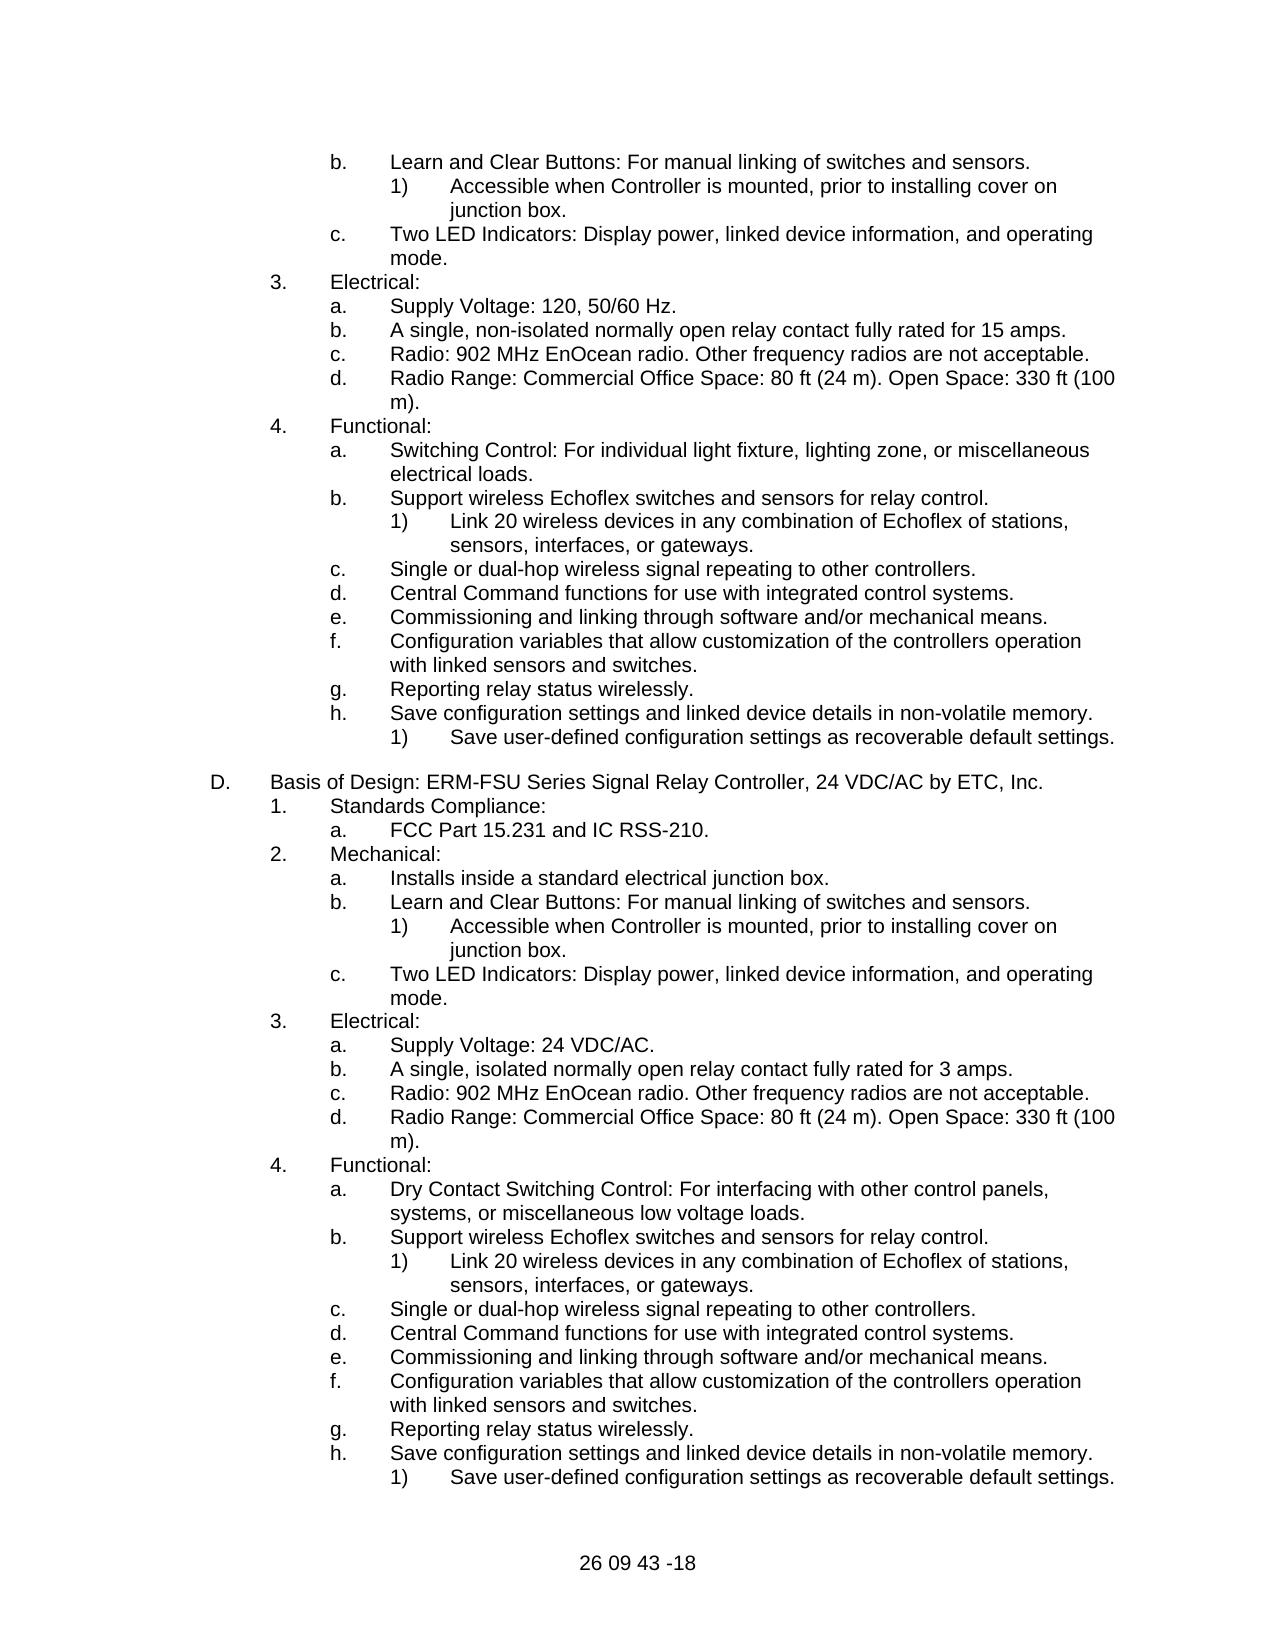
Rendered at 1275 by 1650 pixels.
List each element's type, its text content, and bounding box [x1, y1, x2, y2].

list Commissioning and linking through software and/or mechanical means. [330, 605, 1125, 629]
list Single or dual-hop wireless signal repeating to other controllers. [330, 557, 1125, 581]
list Support wireless Echoflex switches and sensors for relay control. [330, 485, 1125, 509]
list Electrical: [270, 270, 1125, 294]
list Switching Control: For individual light fixture, lighting zone, or miscellaneous electrical loads. [330, 437, 1125, 485]
list Accessible when Controller is mounted, prior to installing cover on junction box. [390, 913, 1125, 961]
list FCC Part 15.231 and IC RSS-210. [330, 818, 1125, 842]
list Standards Compliance: [270, 794, 1125, 818]
list Two LED Indicators: Display power, linked device information, and operating mode. [330, 222, 1125, 270]
list Radio Range: Commercial Office Space: 80 ft (24 m). Open Space: 330 ft (100 m). [330, 366, 1125, 413]
list Installs inside a standard electrical junction box. [330, 866, 1125, 889]
list Functional: [270, 413, 1125, 437]
list Link 20 wireless devices in any combination of Echoflex of stations, sensors, interfaces, or gateways. [390, 1249, 1125, 1297]
list Radio Range: Commercial Office Space: 80 ft (24 m). Open Space: 330 ft (100 m). [330, 1105, 1125, 1153]
list Configuration variables that allow customization of the controllers operation with linked sensors and switches. [330, 629, 1125, 677]
list Supply Voltage: 24 VDC/AC. [330, 1033, 1125, 1057]
list Accessible when Controller is mounted, prior to installing cover on junction box. [390, 174, 1125, 222]
list Mechanical: [270, 842, 1125, 866]
list Reporting relay status wirelessly. [330, 677, 1125, 701]
list Central Command functions for use with integrated control systems. [330, 581, 1125, 605]
list Save configuration settings and linked device details in non-volatile memory. [330, 701, 1125, 725]
list A single, non-isolated normally open relay contact fully rated for 15 amps. [330, 318, 1125, 342]
list Electrical: [270, 1009, 1125, 1033]
list Single or dual-hop wireless signal repeating to other controllers. [330, 1297, 1125, 1321]
list Configuration variables that allow customization of the controllers operation with linked sensors and switches. [330, 1369, 1125, 1417]
list Learn and Clear Buttons: For manual linking of switches and sensors. [330, 150, 1125, 174]
list Radio: 902 MHz EnOcean radio. Other frequency radios are not acceptable. [330, 1081, 1125, 1105]
list Reporting relay status wirelessly. [330, 1417, 1125, 1441]
list Dry Contact Switching Control: For interfacing with other control panels, systems, or miscellaneous low voltage loads. [330, 1177, 1125, 1225]
list Functional: [270, 1153, 1125, 1177]
list Save configuration settings and linked device details in non-volatile memory. [330, 1441, 1125, 1464]
list Commissioning and linking through software and/or mechanical means. [330, 1345, 1125, 1369]
list Supply Voltage: 120, 50/60 Hz. [330, 294, 1125, 318]
list Save user-defined configuration settings as recoverable default settings. [390, 725, 1125, 749]
list Learn and Clear Buttons: For manual linking of switches and sensors. [330, 889, 1125, 913]
list Support wireless Echoflex switches and sensors for relay control. [330, 1225, 1125, 1249]
list Two LED Indicators: Display power, linked device information, and operating mode. [330, 961, 1125, 1009]
list Central Command functions for use with integrated control systems. [330, 1321, 1125, 1345]
list Basis of Design: ERM-FSU Series Signal Relay Controller, 24 VDC/AC by ETC, Inc. [210, 770, 1125, 794]
list Link 20 wireless devices in any combination of Echoflex of stations, sensors, interfaces, or gateways. [390, 509, 1125, 557]
list Radio: 902 MHz EnOcean radio. Other frequency radios are not acceptable. [330, 342, 1125, 366]
list A single, isolated normally open relay contact fully rated for 3 amps. [330, 1057, 1125, 1081]
list Save user-defined configuration settings as recoverable default settings. [390, 1464, 1125, 1488]
